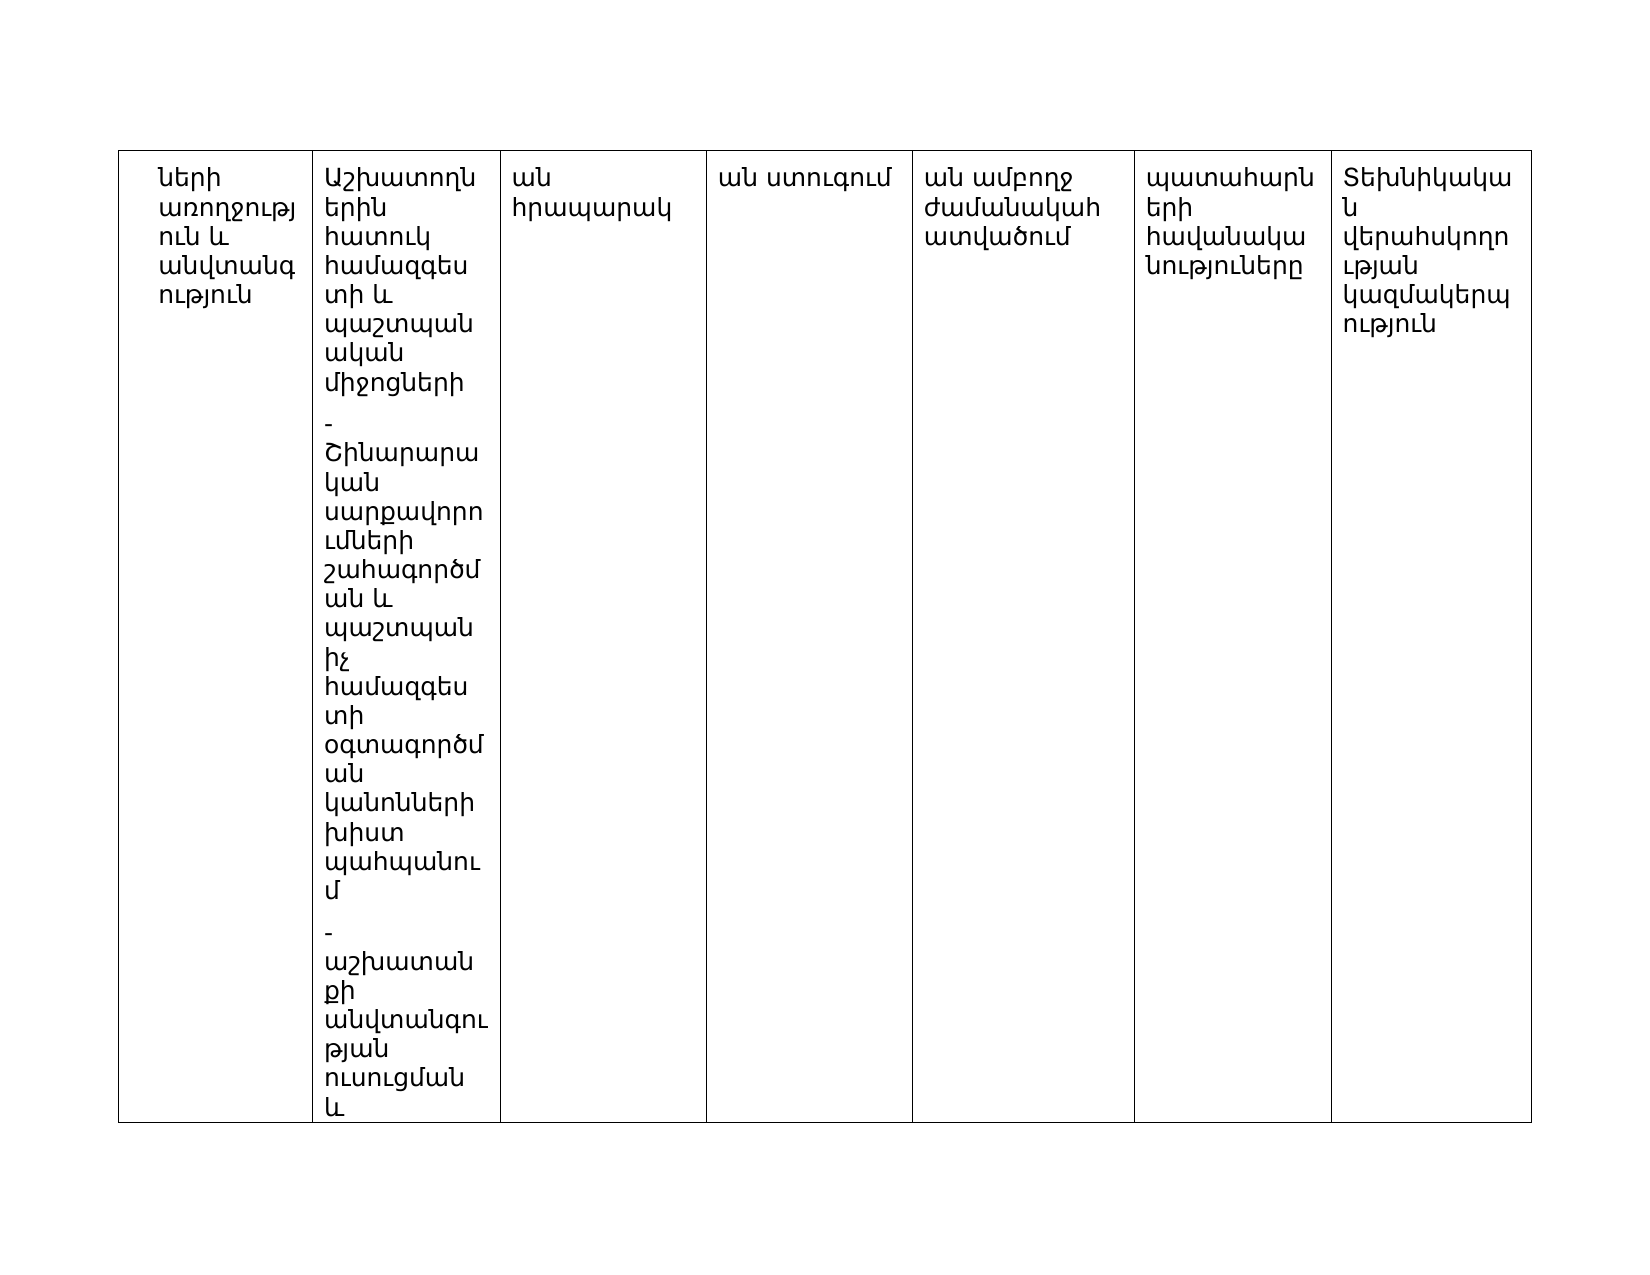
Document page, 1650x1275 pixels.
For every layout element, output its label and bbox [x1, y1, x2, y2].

table_cell [707, 151, 912, 1122]
table_cell [501, 151, 706, 1122]
table_cell [313, 151, 500, 1122]
table_cell [119, 151, 312, 1122]
table_cell [1135, 151, 1331, 1122]
table_cell [913, 151, 1134, 1122]
table_cell [1332, 151, 1531, 1122]
